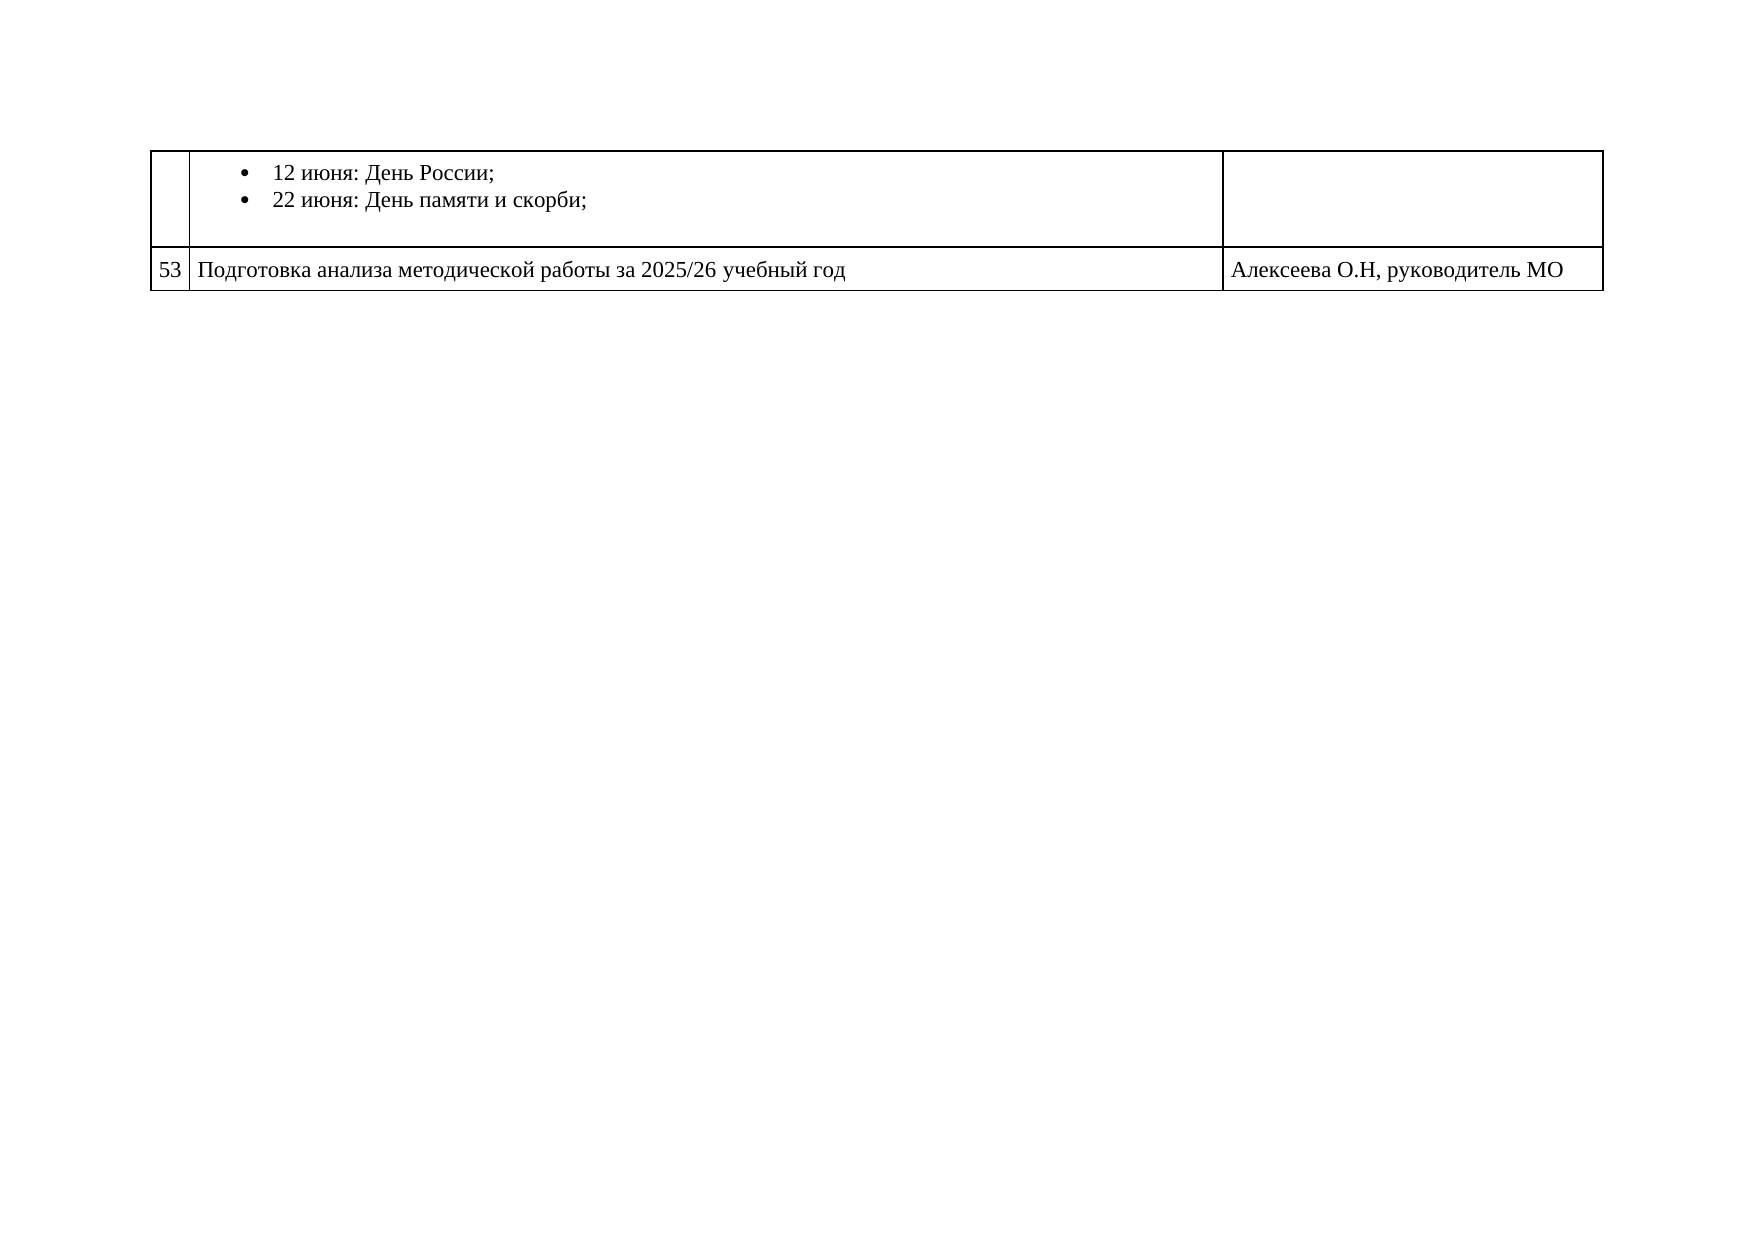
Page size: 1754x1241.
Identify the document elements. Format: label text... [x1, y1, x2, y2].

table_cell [190, 152, 1222, 246]
table_cell 53 [152, 248, 189, 290]
table_cell Подготовка анализа методической работы за 2025/26 учебный год [190, 248, 1222, 290]
table_cell 52 [152, 152, 189, 246]
table_cell Алексеева О.Н, руководитель МО [1224, 248, 1602, 290]
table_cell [1224, 152, 1602, 246]
